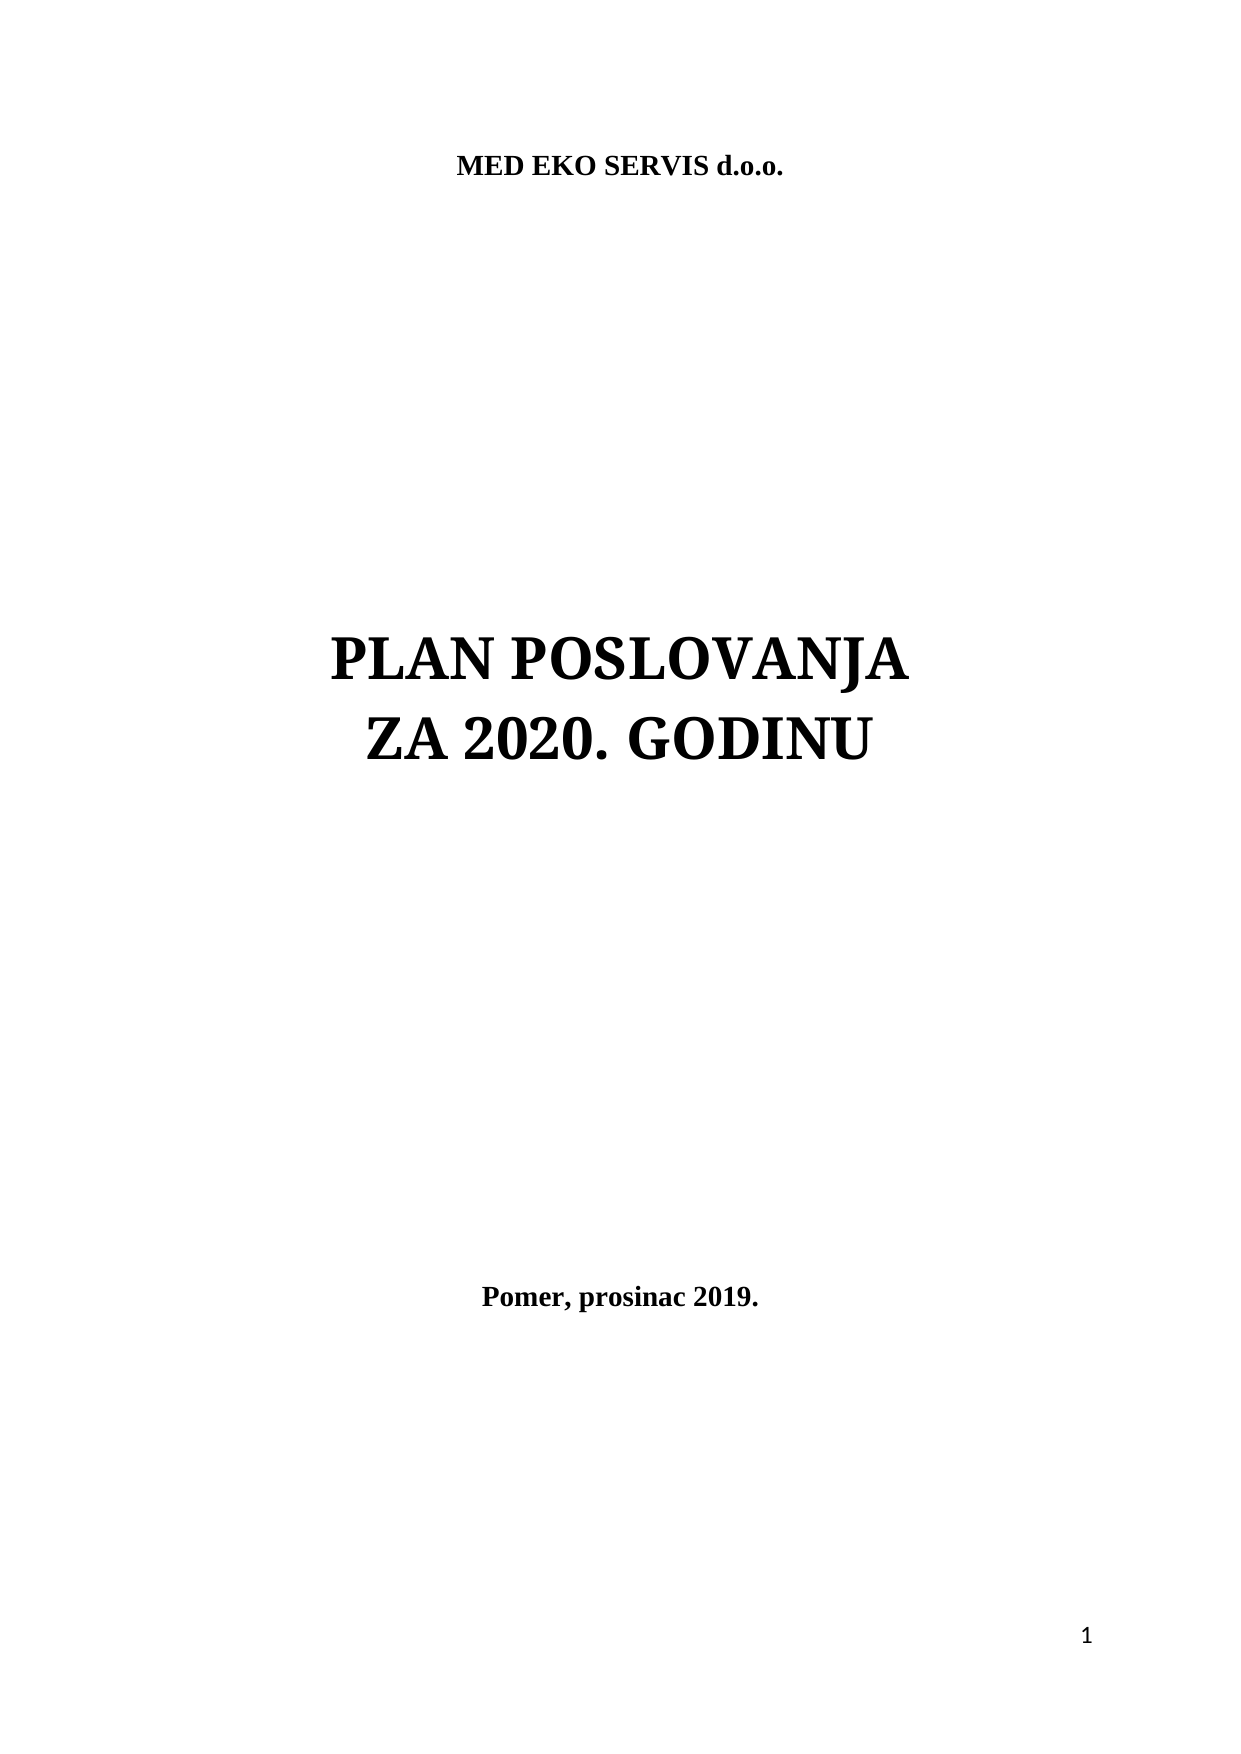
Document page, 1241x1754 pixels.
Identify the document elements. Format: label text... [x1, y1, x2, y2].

text Pomer, prosinac 2019. [148, 1279, 1093, 1313]
text PLAN POSLOVANJA [148, 617, 1093, 697]
text MED EKO SERVIS d.o.o. [148, 148, 1093, 181]
text ZA 2020. GODINU [148, 697, 1093, 776]
